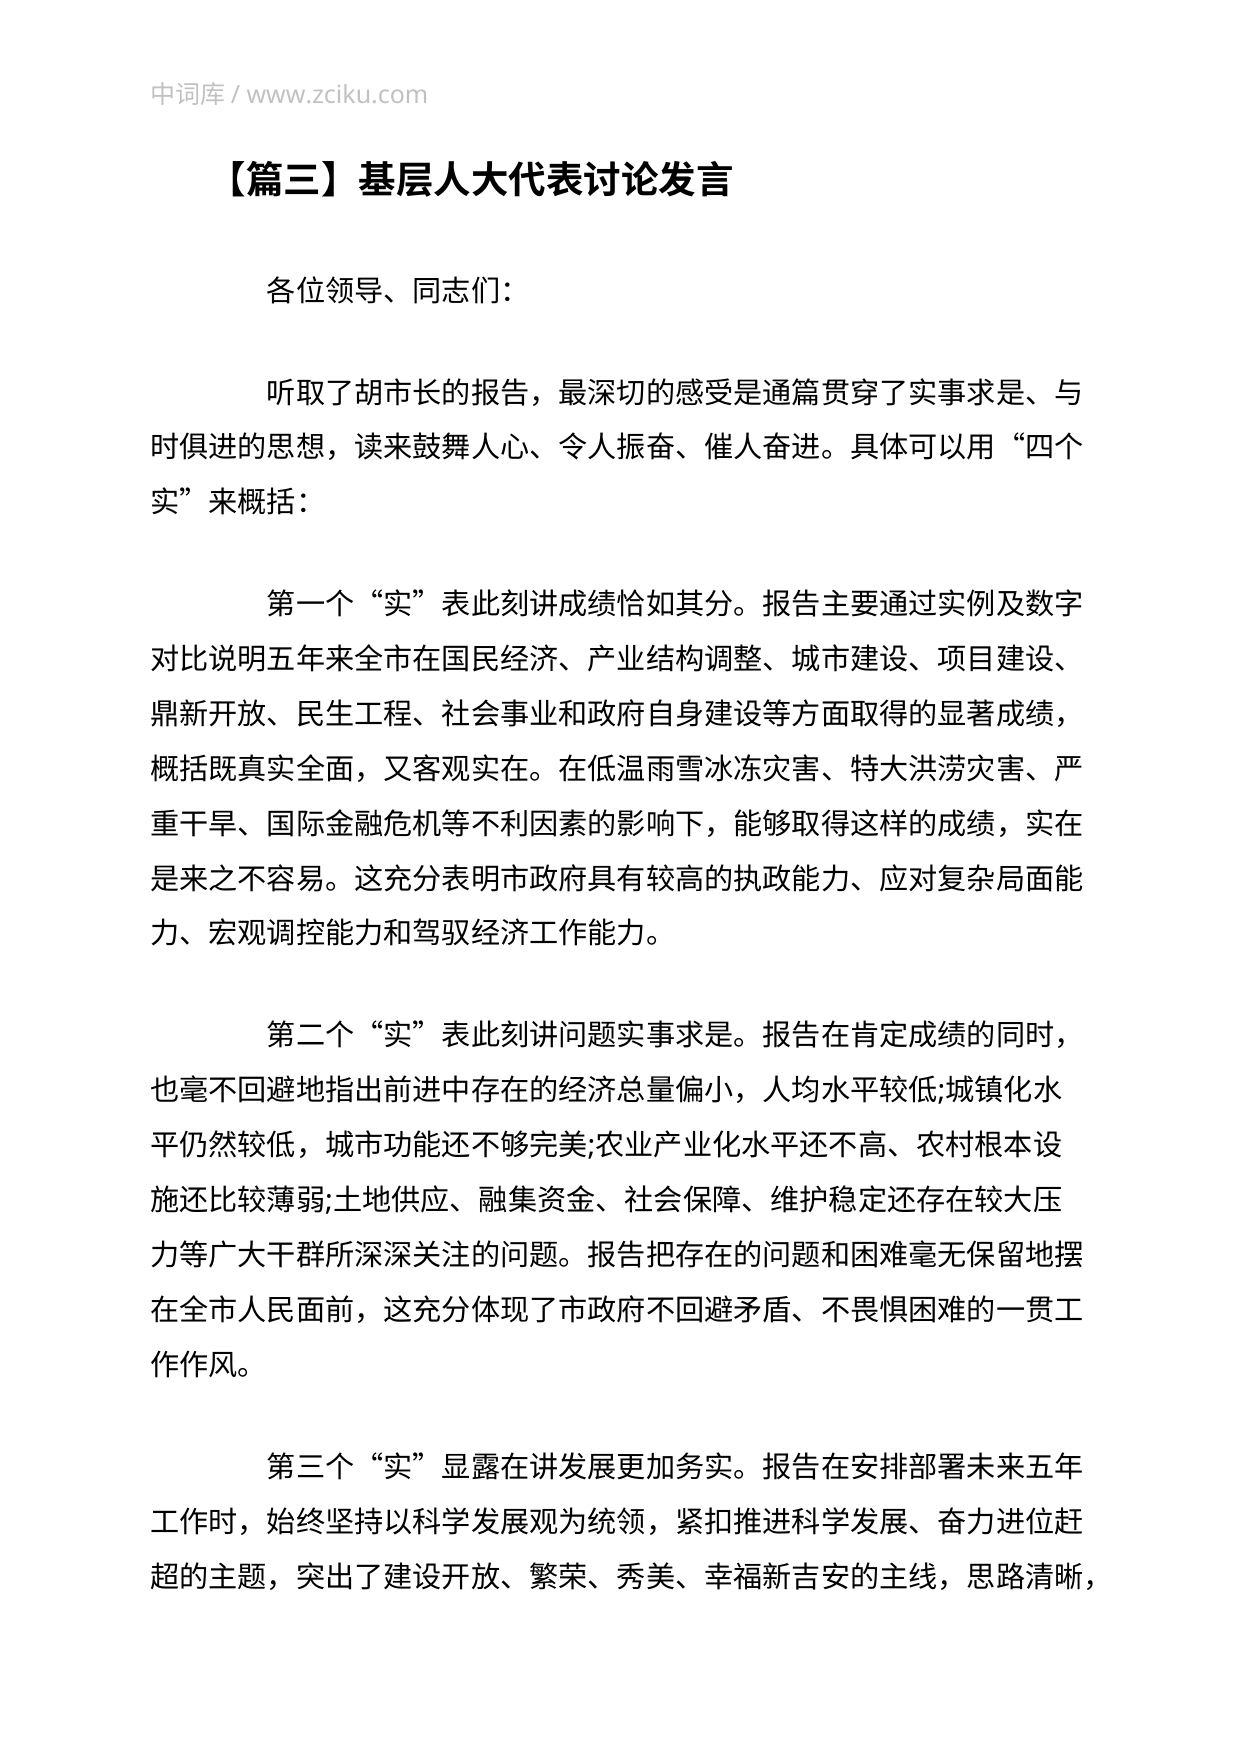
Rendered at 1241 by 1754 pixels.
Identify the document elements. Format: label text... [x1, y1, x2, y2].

text 听取了胡市长的报告，最深切的感受是通篇贯穿了实事求是、与时俱进的思想，读来鼓舞人心、令人振奋、催人奋进。具体可以用“四个实”来概括： [150, 369, 1090, 521]
text 第二个“实”表此刻讲问题实事求是。报告在肯定成绩的同时，也毫不回避地指出前进中存在的经济总量偏小，人均水平较低;城镇化水平仍然较低，城市功能还不够完美;农业产业化水平还不高、农村根本设施还比较薄弱;土地供应、融集资金、社会保障、维护稳定还存在较大压力等广大干群所深深关注的问题。报告把存在的问题和困难毫无保留地摆在全市人民面前，这充分体现了市政府不回避矛盾、不畏惧困难的一贯工作作风。 [150, 1012, 1090, 1384]
text 第一个“实”表此刻讲成绩恰如其分。报告主要通过实例及数字对比说明五年来全市在国民经济、产业结构调整、城市建设、项目建设、鼎新开放、民生工程、社会事业和政府自身建设等方面取得的显著成绩，概括既真实全面，又客观实在。在低温雨雪冰冻灾害、特大洪涝灾害、严重干旱、国际金融危机等不利因素的影响下，能够取得这样的成绩，实在是来之不容易。这充分表明市政府具有较高的执政能力、应对复杂局面能力、宏观调控能力和驾驭经济工作能力。 [150, 581, 1090, 952]
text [150, 1443, 1090, 1595]
text 各位领导、同志们： [150, 267, 1090, 310]
text 【篇三】基层人大代表讨论发言 [150, 150, 1090, 204]
